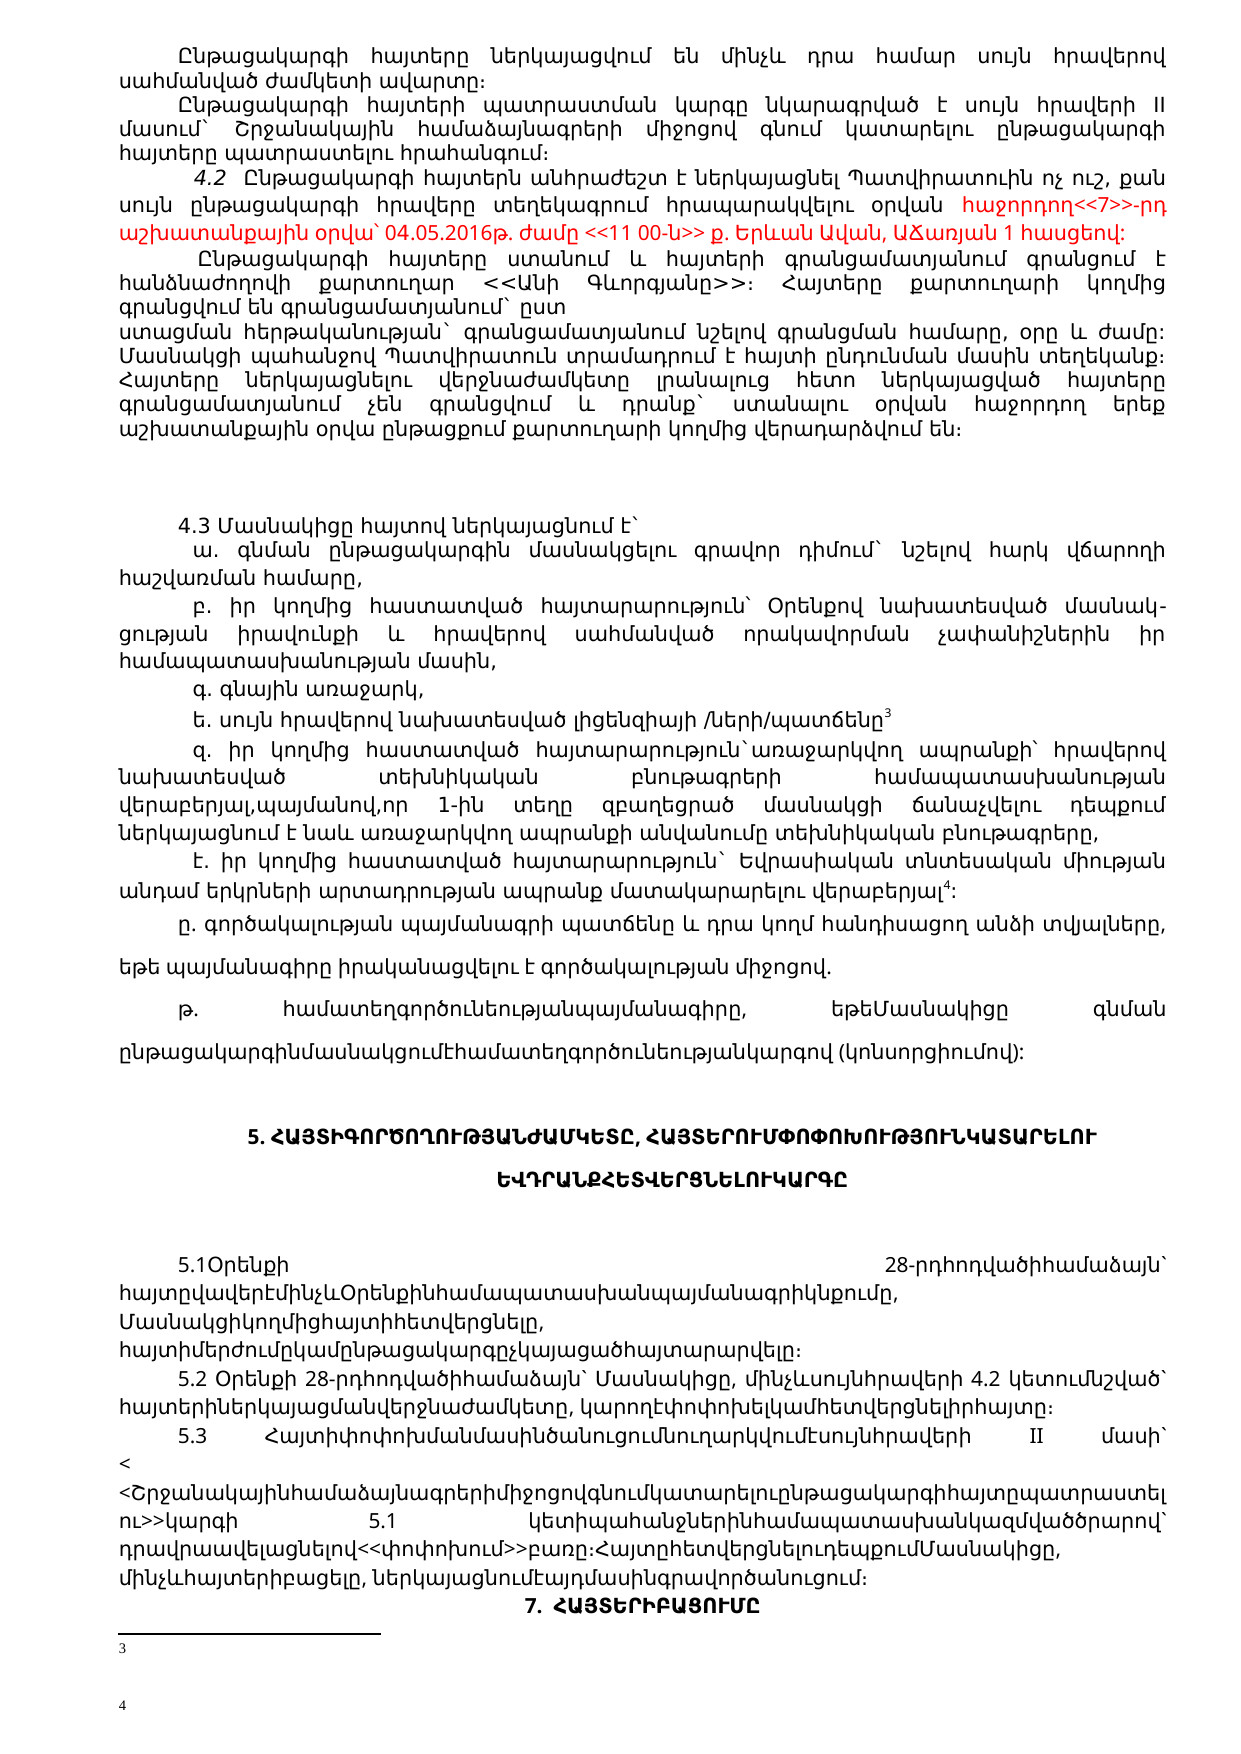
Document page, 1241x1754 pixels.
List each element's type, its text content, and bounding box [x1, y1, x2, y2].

text Ընթացակարգի հայտերի պատրաստման կարգը նկարագրված է սույն հրավերի II մասում` Շրջանակային համաձայնագրերի միջոցով գնում կատարելու ընթացակարգի հայտերը պատրաստելու հրահանգում։ [118, 93, 1167, 166]
text ը. գործակալության պայմանագրի պատճենը և դրա կողմ հանդիսացող անձի տվյալները, եթե պայմանագիրը իրականացվելու է գործակալության միջոցով. [118, 909, 1167, 980]
text է. իր կողմից հաստատված հայտարարություն` Եվրասիական տնտեսական միության անդամ երկրների արտադրության ապրանք մատակարարելու վերաբերյալ: [118, 849, 1167, 905]
text թ. համատեղգործունեությանպայմանագիրը, եթեՄասնակիցը գնման ընթացակարգինմասնակցումէհամատեղգործունեությանկարգով (կոնսորցիումով): [118, 994, 1167, 1066]
text 7. ՀԱՅՏԵՐԻԲԱՑՈՒՄԸ [118, 1591, 1167, 1620]
text գ. գնային առաջարկ, [118, 677, 1167, 701]
text 5.1Օրենքի 28-րդհոդվածիհամաձայն` հայտըվավերէմինչևՕրենքինհամապատասխանպայմանագրիկնքումը, Մասնակցիկողմիցհայտիհետվերցնելը, հայտիմերժումըկամընթացակարգըչկայացածհայտարարվելը։ [118, 1250, 1167, 1364]
text Ընթացակարգի հայտերը ներկայացվում են մինչև դրա համար սույն հրավերով սահմանված ժամկետի ավարտը։ [118, 44, 1167, 93]
text 4.3 Մասնակիցը հայտով ներկայացնում է` [118, 514, 1167, 538]
text 5. ՀԱՅՏԻԳՈՐԾՈՂՈՒԹՅԱՆԺԱՄԿԵՏԸ, ՀԱՅՏԵՐՈՒՄՓՈՓՈԽՈՒԹՅՈՒՆԿԱՏԱՐԵԼՈՒ [118, 1122, 1167, 1151]
text 4.2 Ընթացակարգի հայտերն անհրաժեշտ է ներկայացնել Պատվիրատուին ոչ ուշ, քան սույն ընթացակարգի հրավերը տեղեկագրում հրապարակվելու օրվան հաջորդող<<7>>-րդ աշխատանքային օրվա՝ 04.05.2016թ. ժամը <<11 00-ն>> ք. Երևան Ավան, ԱՃառյան 1 հասցեով: [118, 166, 1167, 247]
text ե. սույն հրավերով նախատեսված լիցենզիայի /ների/պատճենը [118, 705, 1167, 733]
text 5.3 Հայտիփոփոխմանմասինծանուցումնուղարկվումէսույնհրավերի II մասի` <<Շրջանակայինհամաձայնագրերիմիջոցովգնումկատարելուընթացակարգիհայտըպատրաստելու>>կարգի 5.1 կետիպահանջներինհամապատասխանկազմվածծրարով` դրավրաավելացնելով<<փոփոխում>>բառը։ՀայտըհետվերցնելուդեպքումՄասնակիցը, մինչևհայտերիբացելը, ներկայացնումէայդմասինգրավործանուցում։ [118, 1421, 1167, 1591]
text ԵՎԴՐԱՆՔՀԵՏՎԵՐՑՆԵԼՈՒԿԱՐԳԸ [118, 1165, 1167, 1193]
text բ. իր կողմից հաստատված հայտարարություն՝ Օրենքով նախատեսված մասնակցության իրավունքի և հրավերով սահմանված որակավորման չափանիշներին իր համապատասխանության մասին, [118, 594, 1167, 674]
text 5.2 Օրենքի 28-րդհոդվածիհամաձայն` Մասնակիցը, մինչևսույնհրավերի 4.2 կետումնշված` հայտերիներկայացմանվերջնաժամկետը, կարողէփոփոխելկամհետվերցնելիրհայտը։ [118, 1364, 1167, 1421]
text ստացման հերթականության` գրանցամատյանում նշելով գրանցման համարը, օրը և ժամը: Մասնակցի պահանջով Պատվիրատուն տրամադրում է հայտի ընդունման մասին տեղեկանք։ Հայտերը ներկայացնելու վերջնաժամկետը լրանալուց հետո ներկայացված հայտերը գրանցամատյանում չեն գրանցվում և դրանք` ստանալու օրվան հաջորդող երեք աշխատանքային օրվա ընթացքում քարտուղարի կողմից վերադարձվում են։ [118, 320, 1167, 441]
text Ընթացակարգի հայտերը ստանում և հայտերի գրանցամատյանում գրանցում է հանձնաժողովի քարտուղար <<Անի Գևորգյանը>>։ Հայտերը քարտուղարի կողմից գրանցվում են գրանցամատյանում` ըստ [118, 247, 1167, 320]
text զ. իր կողմից հաստատված հայտարարություն`առաջարկվող ապրանքի՝ հրավերով նախատեսված տեխնիկական բնութագրերի համապատասխանության վերաբերյալ,պայմանով,որ 1-ին տեղը զբաղեցրած մասնակցի ճանաչվելու դեպքում ներկայացնում է նաև առաջարկվող ապրանքի անվանումը տեխնիկական բնութագրերը, [118, 738, 1167, 845]
text ա. գնման ընթացակարգին մասնակցելու գրավոր դիմում` նշելով հարկ վճարողի հաշվառման համարը, [118, 538, 1167, 590]
